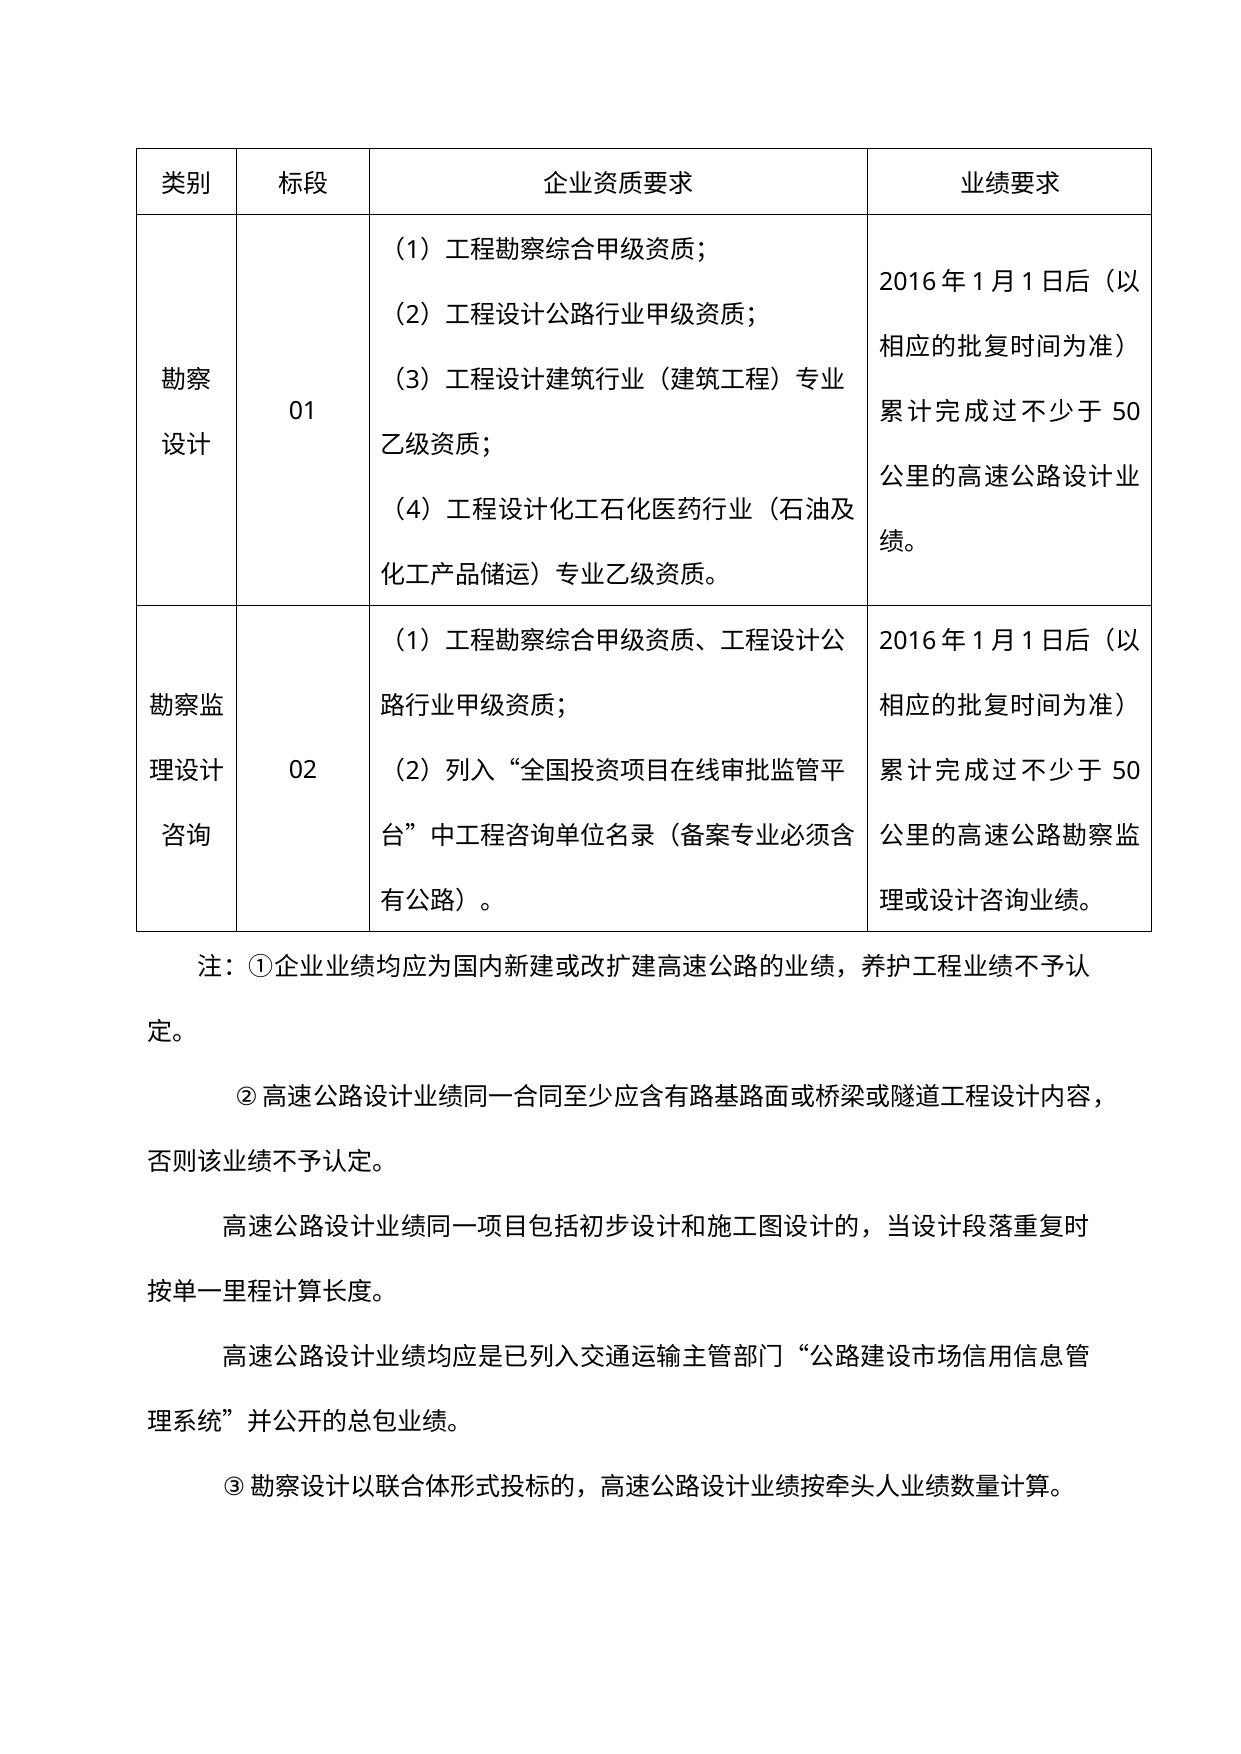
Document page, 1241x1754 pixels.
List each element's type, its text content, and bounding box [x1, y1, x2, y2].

table_cell 01 [237, 215, 369, 605]
table_header 标段 [237, 149, 369, 214]
text 注：①企业业绩均应为国内新建或改扩建高速公路的业绩，养护工程业绩不予认定。 [148, 932, 1092, 1062]
table_cell 2016年1月1日后（以相应的批复时间为准）累计完成过不少于50公里的高速公路勘察监理或设计咨询业绩。 [868, 606, 1151, 931]
table_cell 2016年1月1日后（以相应的批复时间为准）累计完成过不少于50公里的高速公路设计业绩。 [868, 215, 1151, 605]
text 高速公路设计业绩同一项目包括初步设计和施工图设计的，当设计段落重复时按单一里程计算长度。 [148, 1192, 1092, 1322]
table_cell 勘察监理设计咨询 [137, 606, 236, 931]
text ②高速公路设计业绩同一合同至少应含有路基路面或桥梁或隧道工程设计内容，否则该业绩不予认定。 [148, 1062, 1092, 1192]
table_header 类别 [137, 149, 236, 214]
table_header 企业资质要求 [370, 149, 867, 214]
text 高速公路设计业绩均应是已列入交通运输主管部门“公路建设市场信用信息管理系统”并公开的总包业绩。 [148, 1322, 1092, 1452]
table_cell 02 [237, 606, 369, 931]
table_header 业绩要求 [868, 149, 1151, 214]
text ③勘察设计以联合体形式投标的，高速公路设计业绩按牵头人业绩数量计算。 [148, 1452, 1092, 1517]
table_cell （1）工程勘察综合甲级资质、工程设计公路行业甲级资质； （2）列入“全国投资项目在线审批监管平台”中工程咨询单位名录（备案专业必须含有公路）。 [370, 606, 867, 931]
table_cell 勘察 设计 [137, 215, 236, 605]
table_cell （1）工程勘察综合甲级资质； （2）工程设计公路行业甲级资质； （3）工程设计建筑行业（建筑工程）专业乙级资质； （4）工程设计化工石化医药行业（石油及化工产品储运）专业乙级资质。 [370, 215, 867, 605]
